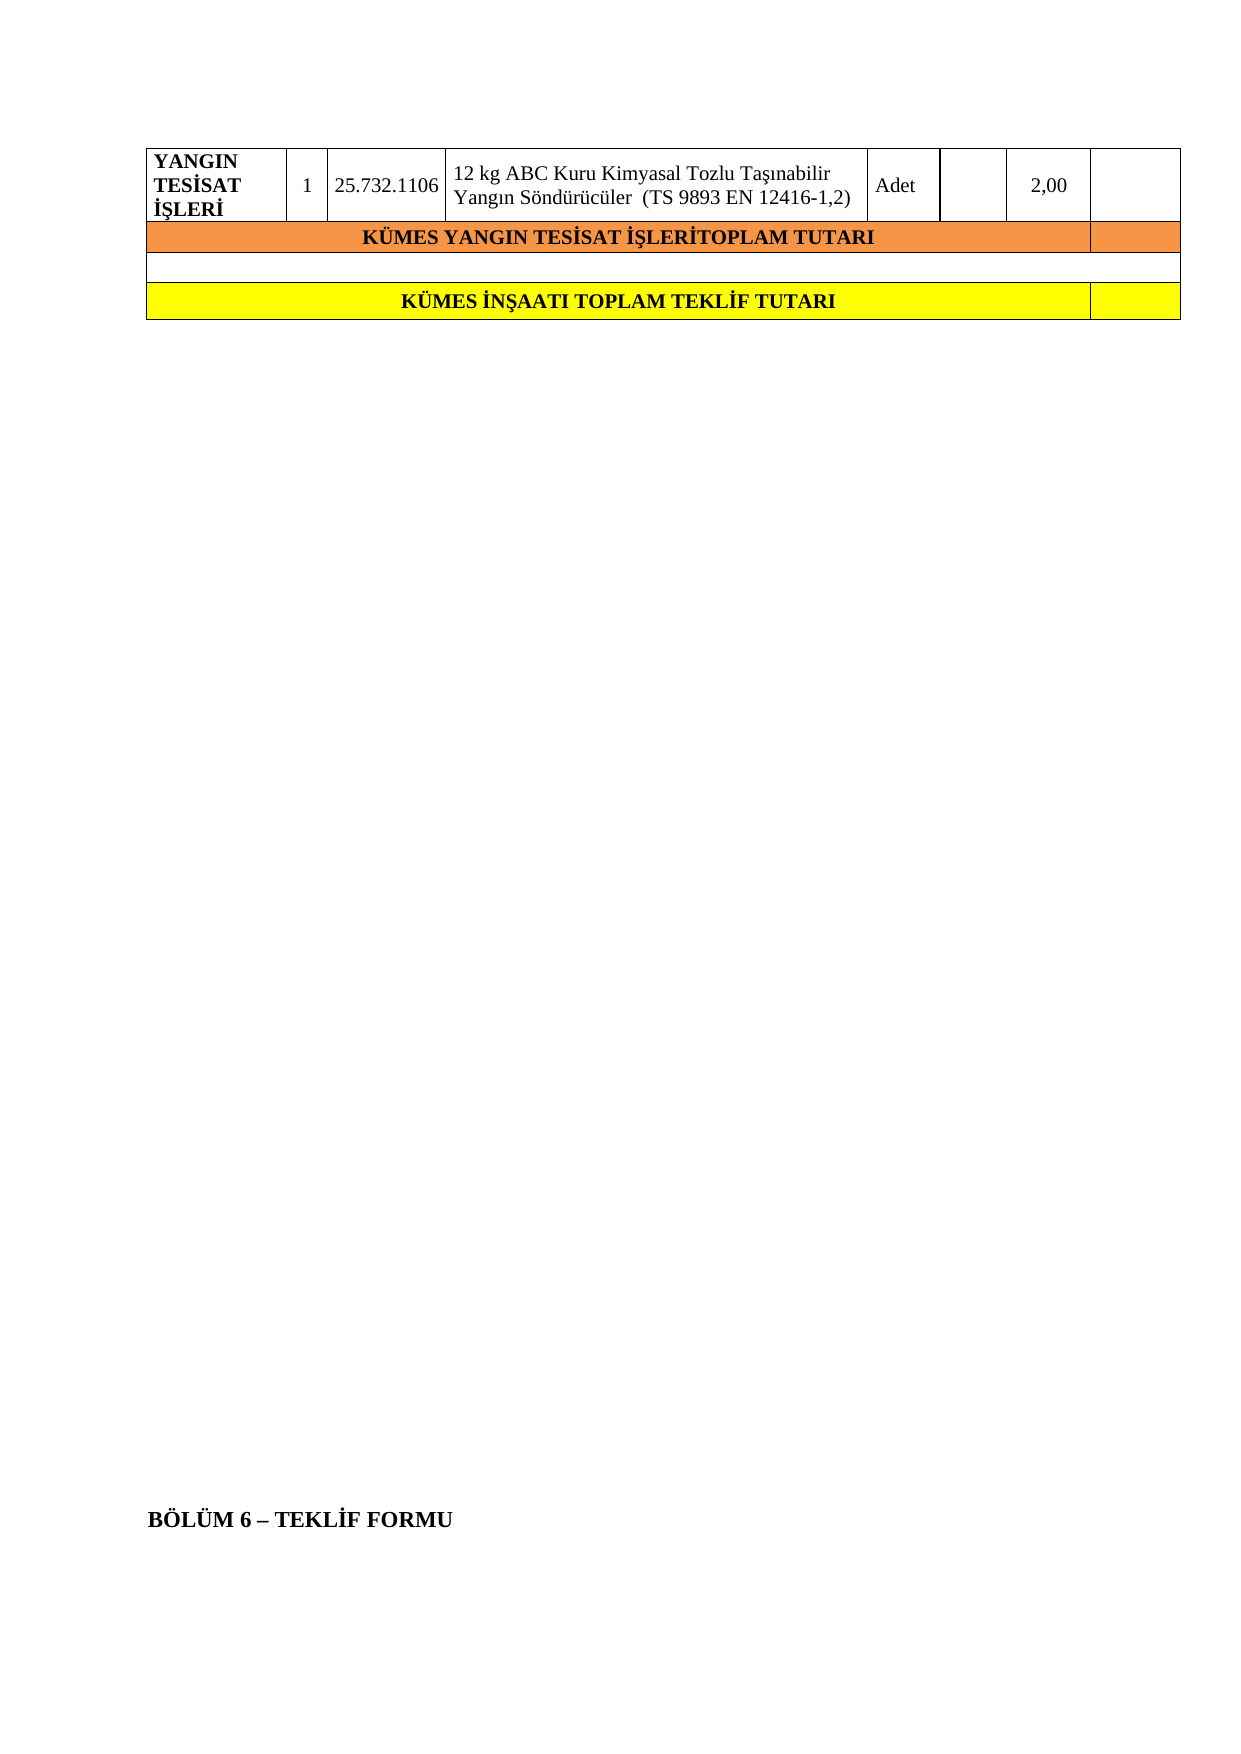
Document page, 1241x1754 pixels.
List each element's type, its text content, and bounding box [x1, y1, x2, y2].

table_cell YANGIN TESİSAT İŞLERİ [147, 149, 286, 221]
table_cell [1091, 283, 1180, 319]
table_cell 1 [287, 149, 327, 221]
table_cell KÜMES YANGIN TESİSAT İŞLERİTOPLAM TUTARI [147, 222, 1090, 252]
table_cell KÜMES İNŞAATI TOPLAM TEKLİF TUTARI [147, 283, 1090, 319]
table_cell 25.732.1106 [328, 149, 445, 221]
table_cell [1091, 149, 1180, 221]
table_cell Adet [868, 149, 939, 221]
table_cell [941, 149, 1006, 221]
table_cell 2,00 [1007, 149, 1090, 221]
table_cell 12 kg ABC Kuru Kimyasal Tozlu Taşınabilir Yangın Söndürücüler (TS 9893 EN 12416-1,2) [446, 149, 867, 221]
table_cell [147, 253, 1180, 282]
text BÖLÜM 6 – TEKLİF FORMU [148, 1506, 1093, 1533]
table_cell [1091, 222, 1180, 252]
